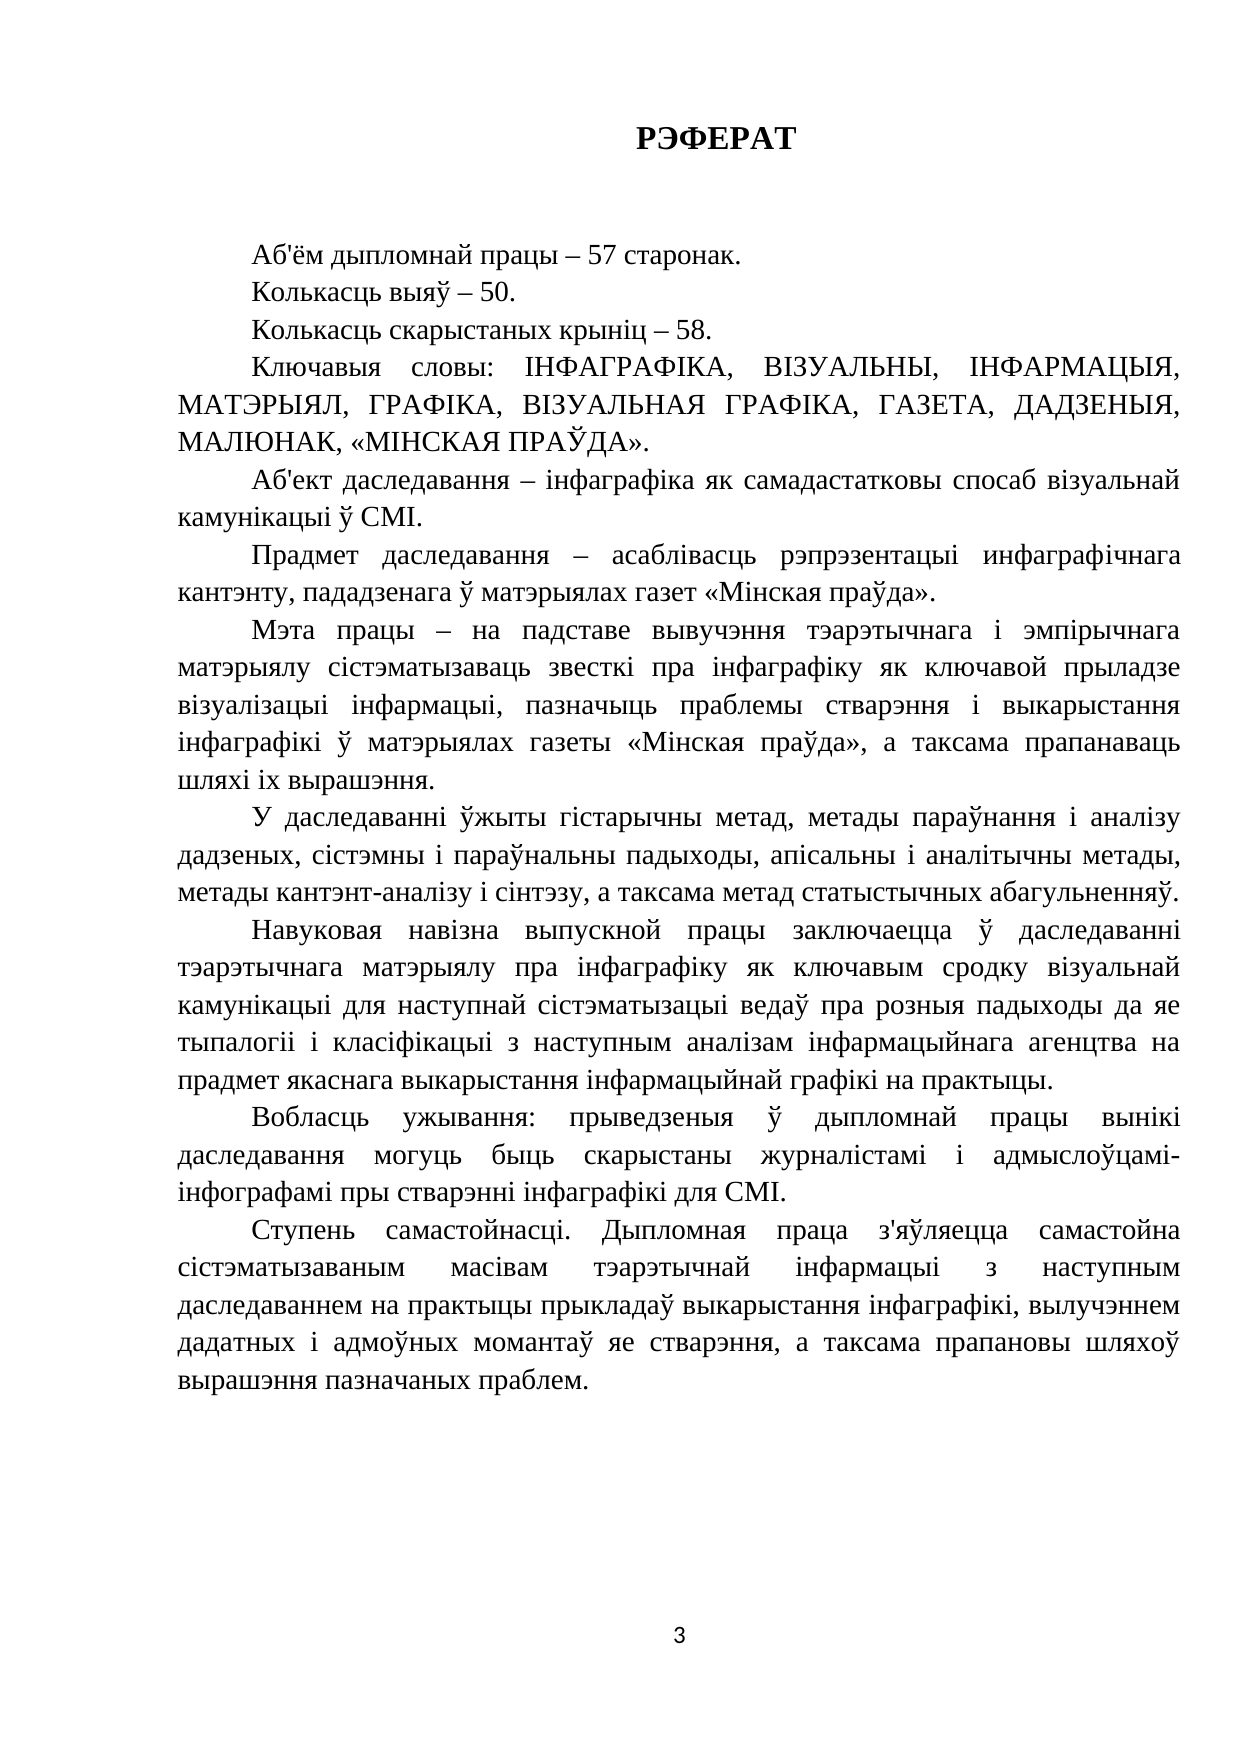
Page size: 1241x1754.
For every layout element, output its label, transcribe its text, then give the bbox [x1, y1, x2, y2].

text Прадмет даследавання – асаблівасць рэпрэзентацыі инфаграфiчнага кантэнту, пададзенага ў матэрыялах газет «Мінская праўда». [177, 533, 1181, 608]
text Мэта працы – на падставе вывучэння тэарэтычнага і эмпірычнага матэрыялу сістэматызаваць звесткі пра інфаграфіку як ключавой прыладзе візуалізацыі iнфармацыi, пазначыць праблемы стварэння і выкарыстання інфаграфікі ў матэрыялах газеты «Мінская праўда», а таксама прапанаваць шляхі іх вырашэння. [177, 608, 1181, 796]
text Аб'ём дыпломнай працы – 57 старонак. [177, 233, 1181, 271]
text Навуковая навізна выпускной працы заключаецца ў даследаваннi тэарэтычнага матэрыялу пра інфаграфіку як ключавым сродку візуальнай камунікацыі для наступнай сістэматызацыі ведаў пра розныя падыходы да яе тыпалогіі і класіфікацыі з наступным аналізам інфармацыйнага агенцтва на прадмет якаснага выкарыстання інфармацыйнай графікі на практыцы. [177, 908, 1181, 1096]
text Колькасць скарыстаных крыніц – 58. [177, 308, 1181, 346]
text Аб'ект даследавання – інфаграфіка як самадастатковы спосаб візуальнай камунікацыі ў СМІ. [177, 458, 1181, 533]
text Вобласць ужывання: прыведзеныя ў дыпломнай працы вынікі даследавання могуць быць скарыстаны журналістамі і адмыслоўцамі-iнфографамi пры стварэнні інфаграфікі для СМІ. [177, 1096, 1181, 1208]
text У даследаванні ўжыты гістарычны метад, метады параўнання і аналізу дадзеных, сістэмны і параўнальны падыходы, апісальны і аналітычны метады, метады кантэнт-аналізу і сінтэзу, а таксама метад статыстычных абагульненняў. [177, 796, 1181, 908]
text Колькасць выяў – 50. [177, 271, 1181, 308]
text Ключавыя словы: ІНФАГРАФІКА, ВІЗУАЛЬНЫ, ІНФАРМАЦЫЯ, МАТЭРЫЯЛ, ГРАФІКА, ВІЗУАЛЬНАЯ ГРАФІКА, ГАЗЕТА, ДАДЗЕНЫЯ, МАЛЮНАК, «МІНСКАЯ ПРАЎДА». [177, 346, 1181, 458]
text РЭФЕРАТ [177, 118, 1181, 156]
text Ступень самастойнасці. Дыпломная праца з'яўляецца самастойна сістэматызаваным масівам тэарэтычнай інфармацыі з наступным даследаваннем на практыцы прыкладаў выкарыстання інфаграфікі, вылучэннем дадатных і адмоўных момантаў яе стварэння, а таксама прапановы шляхоў вырашэння пазначаных праблем. [177, 1208, 1181, 1396]
